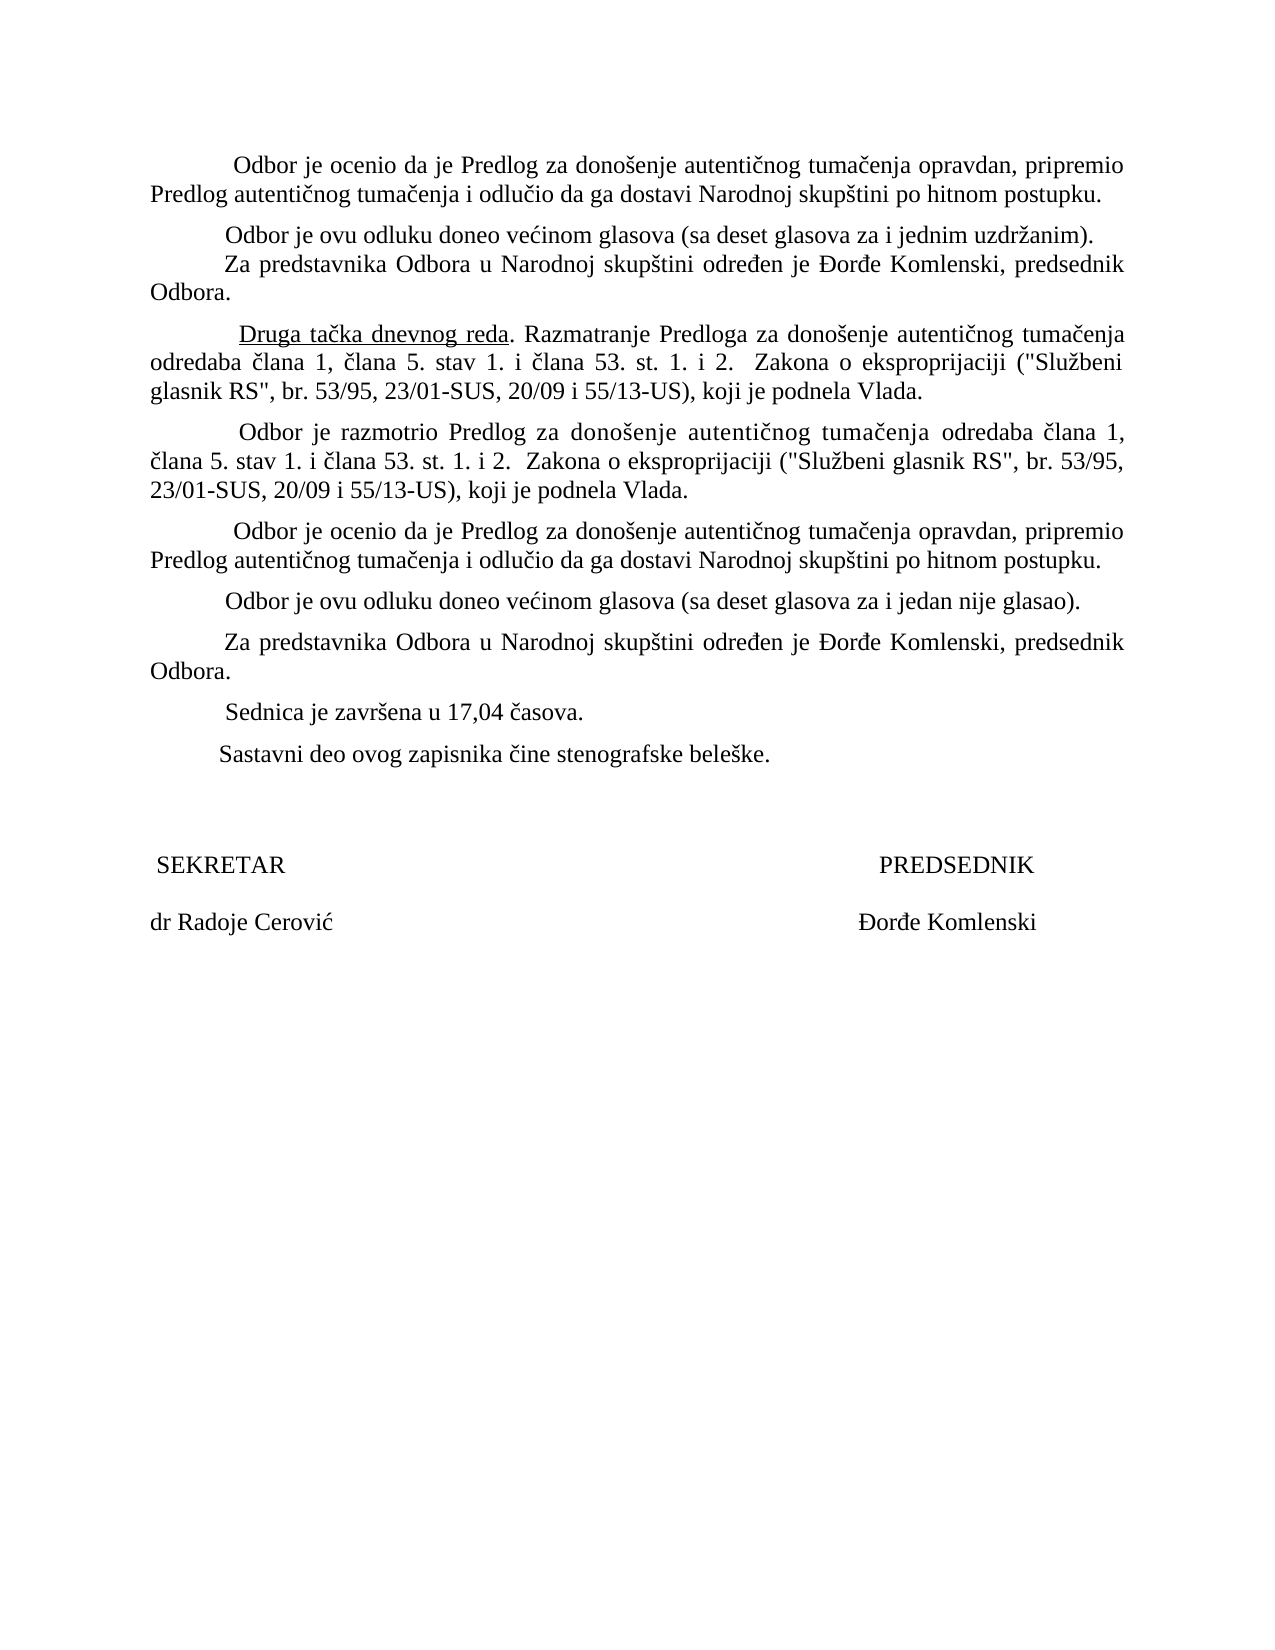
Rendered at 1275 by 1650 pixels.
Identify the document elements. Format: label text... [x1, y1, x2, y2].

text Za predstavnika Odbora u Narodnoj skupštini određen je Đorđe Komlenski, predsednik Odbora. [150, 249, 1125, 306]
text Sastavni deo ovog zapisnika čine stenografske beleške. [150, 739, 1125, 767]
text dr Radoje Cerović Đorđe Komlenski [150, 907, 1125, 936]
text Sednica je završena u 17,04 časova. [150, 697, 1125, 726]
text Druga tačka dnevnog reda. Razmatranje Predloga za donošenje autentičnog tumačenja odredaba člana 1, člana 5. stav 1. i člana 53. st. 1. i 2. Zakona o eksproprijaciji ("Službeni glasnik RS", br. 53/95, 23/01-SUS, 20/09 i 55/13-US), koji je podnela Vlada. [150, 319, 1125, 405]
text SEKRETAR PREDSEDNIK [150, 850, 1125, 879]
text Za predstavnika Odbora u Narodnoj skupštini određen je Đorđe Komlenski, predsednik Odbora. [150, 627, 1125, 685]
text Odbor je ocenio da je Predlog za donošenje autentičnog tumačenja opravdan, pripremio Predlog autentičnog tumačenja i odlučio da ga dostavi Narodnoj skupštini po hitnom postupku. [150, 516, 1125, 574]
text Odbor je ocenio da je Predlog za donošenje autentičnog tumačenja opravdan, pripremio Predlog autentičnog tumačenja i odlučio da ga dostavi Narodnoj skupštini po hitnom postupku. [150, 150, 1125, 207]
text Odbor je razmotrio Predlog za donošenje autentičnog tumačenja odredaba člana 1, člana 5. stav 1. i člana 53. st. 1. i 2. Zakona o eksproprijaciji ("Službeni glasnik RS", br. 53/95, 23/01-SUS, 20/09 i 55/13-US), koji je podnela Vlada. [150, 417, 1125, 504]
text Odbor je ovu odluku doneo većinom glasova (sa deset glasova za i jedan nije glasao). [150, 586, 1125, 615]
text Odbor je ovu odluku doneo većinom glasova (sa deset glasova za i jednim uzdržanim). [150, 220, 1125, 249]
